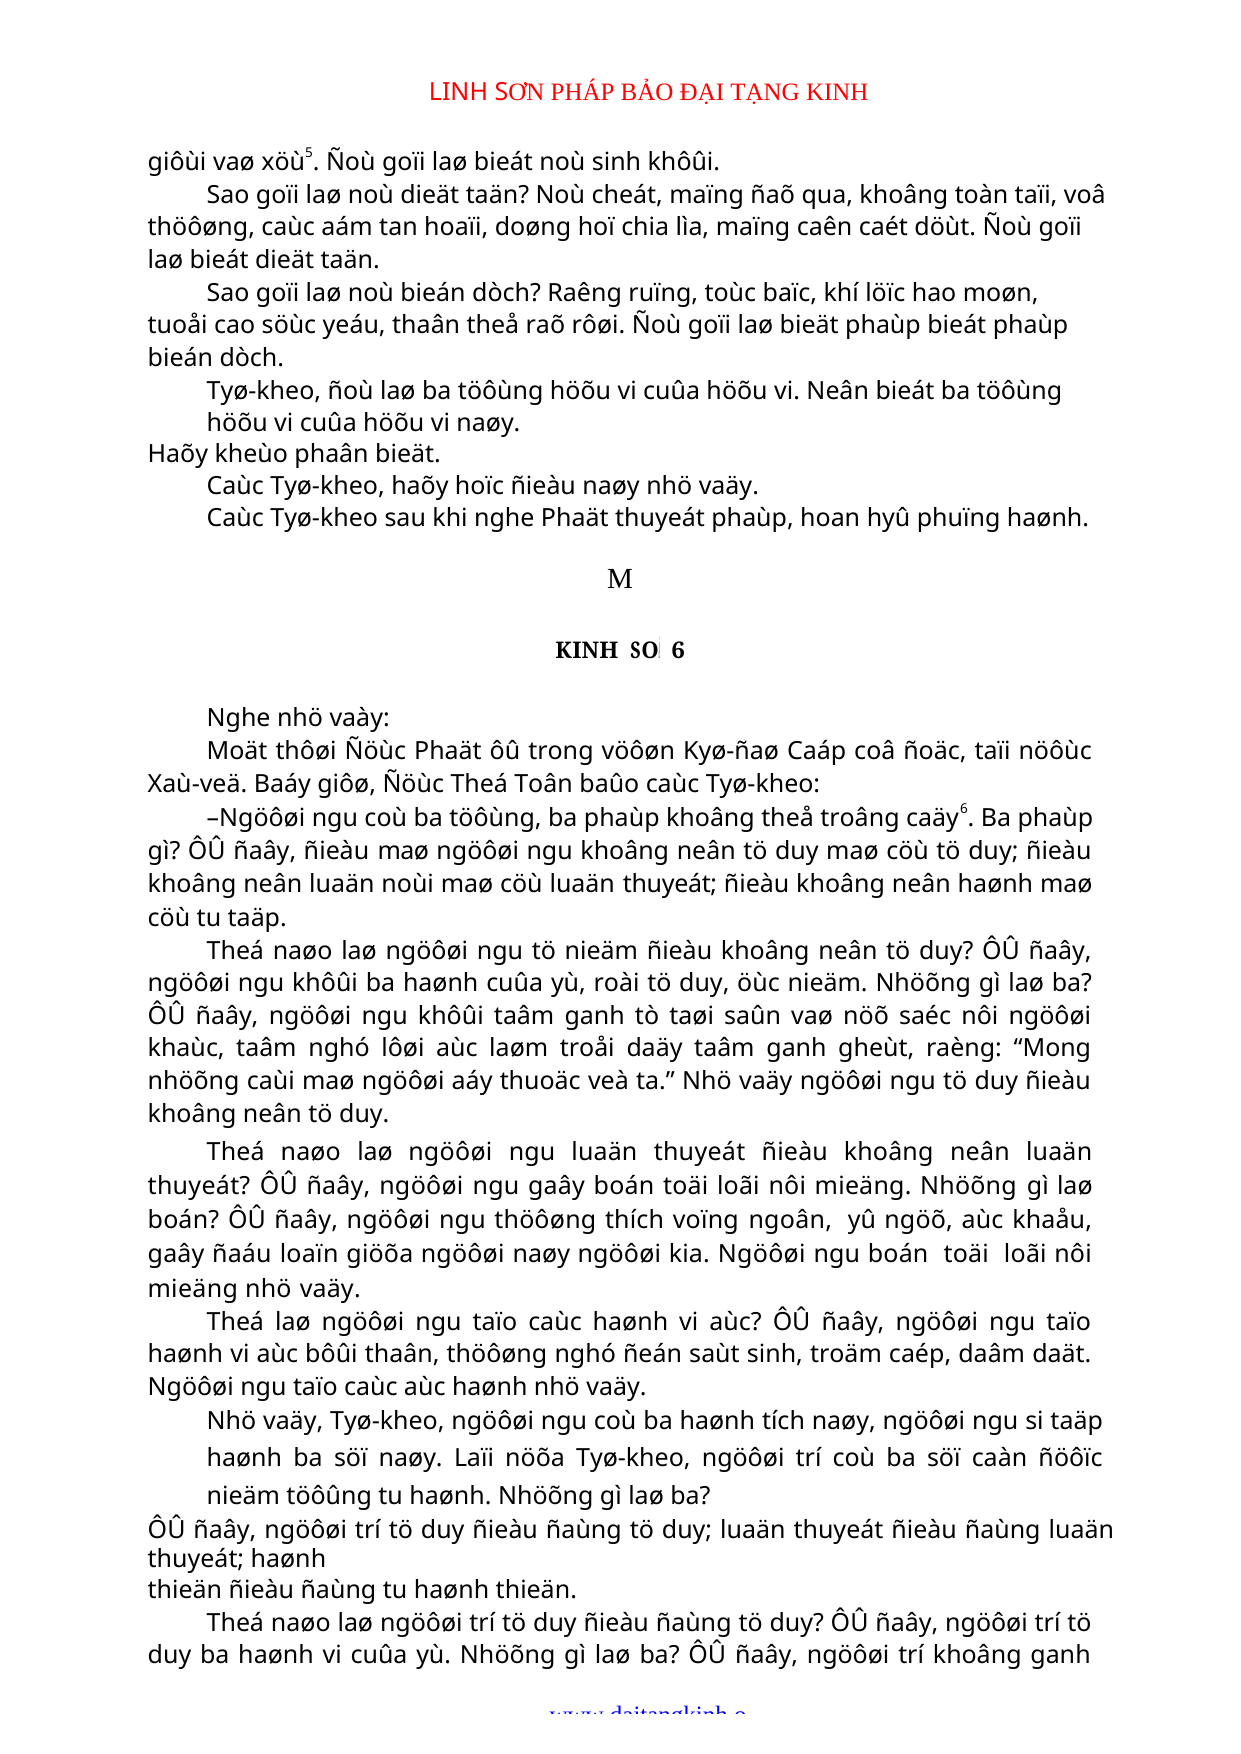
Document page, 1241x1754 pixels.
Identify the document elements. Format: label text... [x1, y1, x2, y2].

text –Ngöôøi ngu coù ba töôùng, ba phaùp khoâng theå troâng caäy6. Ba phaùp gì? ÔÛ ñaây, ñieàu maø ngöôøi ngu khoâng neân tö duy maø cöù tö duy; ñieàu khoâng neân luaän noùi maø cöù luaän thuyeát; ñieàu khoâng neân haønh maø cöù tu taäp. [147, 799, 1093, 933]
text Theá naøo laø ngöôøi ngu luaän thuyeát ñieàu khoâng neân luaän thuyeát? ÔÛ ñaây, ngöôøi ngu gaây boán toäi loãi nôi mieäng. Nhöõng gì laø boán? ÔÛ ñaây, ngöôøi ngu thöôøng thích voïng ngoân, yû ngöõ, aùc khaåu, gaây ñaáu loaïn giöõa ngöôøi naøy ngöôøi kia. Ngöôøi ngu boán toäi loãi nôi mieäng nhö vaäy. [147, 1134, 1093, 1304]
text Nghe nhö vaày: [206, 700, 1115, 733]
text giôùi vaø xöù5. Ñoù goïi laø bieát noù sinh khôûi. [147, 145, 1115, 177]
text Sao goïi laø noù bieán dòch? Raêng ruïng, toùc baïc, khí löïc hao moøn, tuoåi cao söùc yeáu, thaân theå raõ rôøi. Ñoù goïi laø bieät phaùp bieát phaùp bieán dòch. [147, 276, 1094, 374]
text Caùc Tyø-kheo sau khi nghe Phaät thuyeát phaùp, hoan hyû phuïng haønh. [206, 501, 1115, 533]
text KINH SOÁ 6 [458, 634, 782, 665]
text Caùc Tyø-kheo, haõy hoïc ñieàu naøy nhö vaäy. [206, 469, 1115, 501]
text thieän ñieàu ñaùng tu haønh thieän. [147, 1573, 1115, 1605]
text Haõy kheùo phaân bieät. [147, 437, 1115, 469]
text ÔÛ ñaây, ngöôøi trí tö duy ñieàu ñaùng tö duy; luaän thuyeát ñieàu ñaùng luaän thuyeát; haønh [147, 1515, 1115, 1573]
subtitle M [135, 561, 1104, 594]
text Moät thôøi Ñöùc Phaät ôû trong vöôøn Kyø-ñaø Caáp coâ ñoäc, taïi nöôùc Xaù-veä. Baáy giôø, Ñöùc Theá Toân baûo caùc Tyø-kheo: [147, 733, 1093, 799]
text Nhö vaäy, Tyø-kheo, ngöôøi ngu coù ba haønh tích naøy, ngöôøi ngu si taäp haønh ba söï naøy. Laïi nöõa Tyø-kheo, ngöôøi trí coù ba söï caàn ñöôïc nieäm töôûng tu haønh. Nhöõng gì laø ba? [206, 1402, 1104, 1512]
text Sao goïi laø noù dieät taän? Noù cheát, maïng ñaõ qua, khoâng toàn taïi, voâ thöôøng, caùc aám tan hoaïi, doøng hoï chia lìa, maïng caên caét döùt. Ñoù goïi laø bieát dieät taän. [147, 177, 1115, 276]
text Theá laø ngöôøi ngu taïo caùc haønh vi aùc? ÔÛ ñaây, ngöôøi ngu taïo haønh vi aùc bôûi thaân, thöôøng nghó ñeán saùt sinh, troäm caép, daâm daät. Ngöôøi ngu taïo caùc aùc haønh nhö vaäy. [147, 1304, 1093, 1402]
text Theá naøo laø ngöôøi ngu tö nieäm ñieàu khoâng neân tö duy? ÔÛ ñaây, ngöôøi ngu khôûi ba haønh cuûa yù, roài tö duy, öùc nieäm. Nhöõng gì laø ba? ÔÛ ñaây, ngöôøi ngu khôûi taâm ganh tò taøi saûn vaø nöõ saéc nôi ngöôøi khaùc, taâm nghó lôøi aùc laøm troåi daäy taâm ganh gheùt, raèng: “Mong nhöõng caùi maø ngöôøi aáy thuoäc veà ta.” Nhö vaäy ngöôøi ngu tö duy ñieàu khoâng neân tö duy. [147, 933, 1093, 1129]
text Tyø-kheo, ñoù laø ba töôùng höõu vi cuûa höõu vi. Neân bieát ba töôùng höõu vi cuûa höõu vi naøy. [206, 374, 1115, 437]
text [147, 1605, 1093, 1670]
